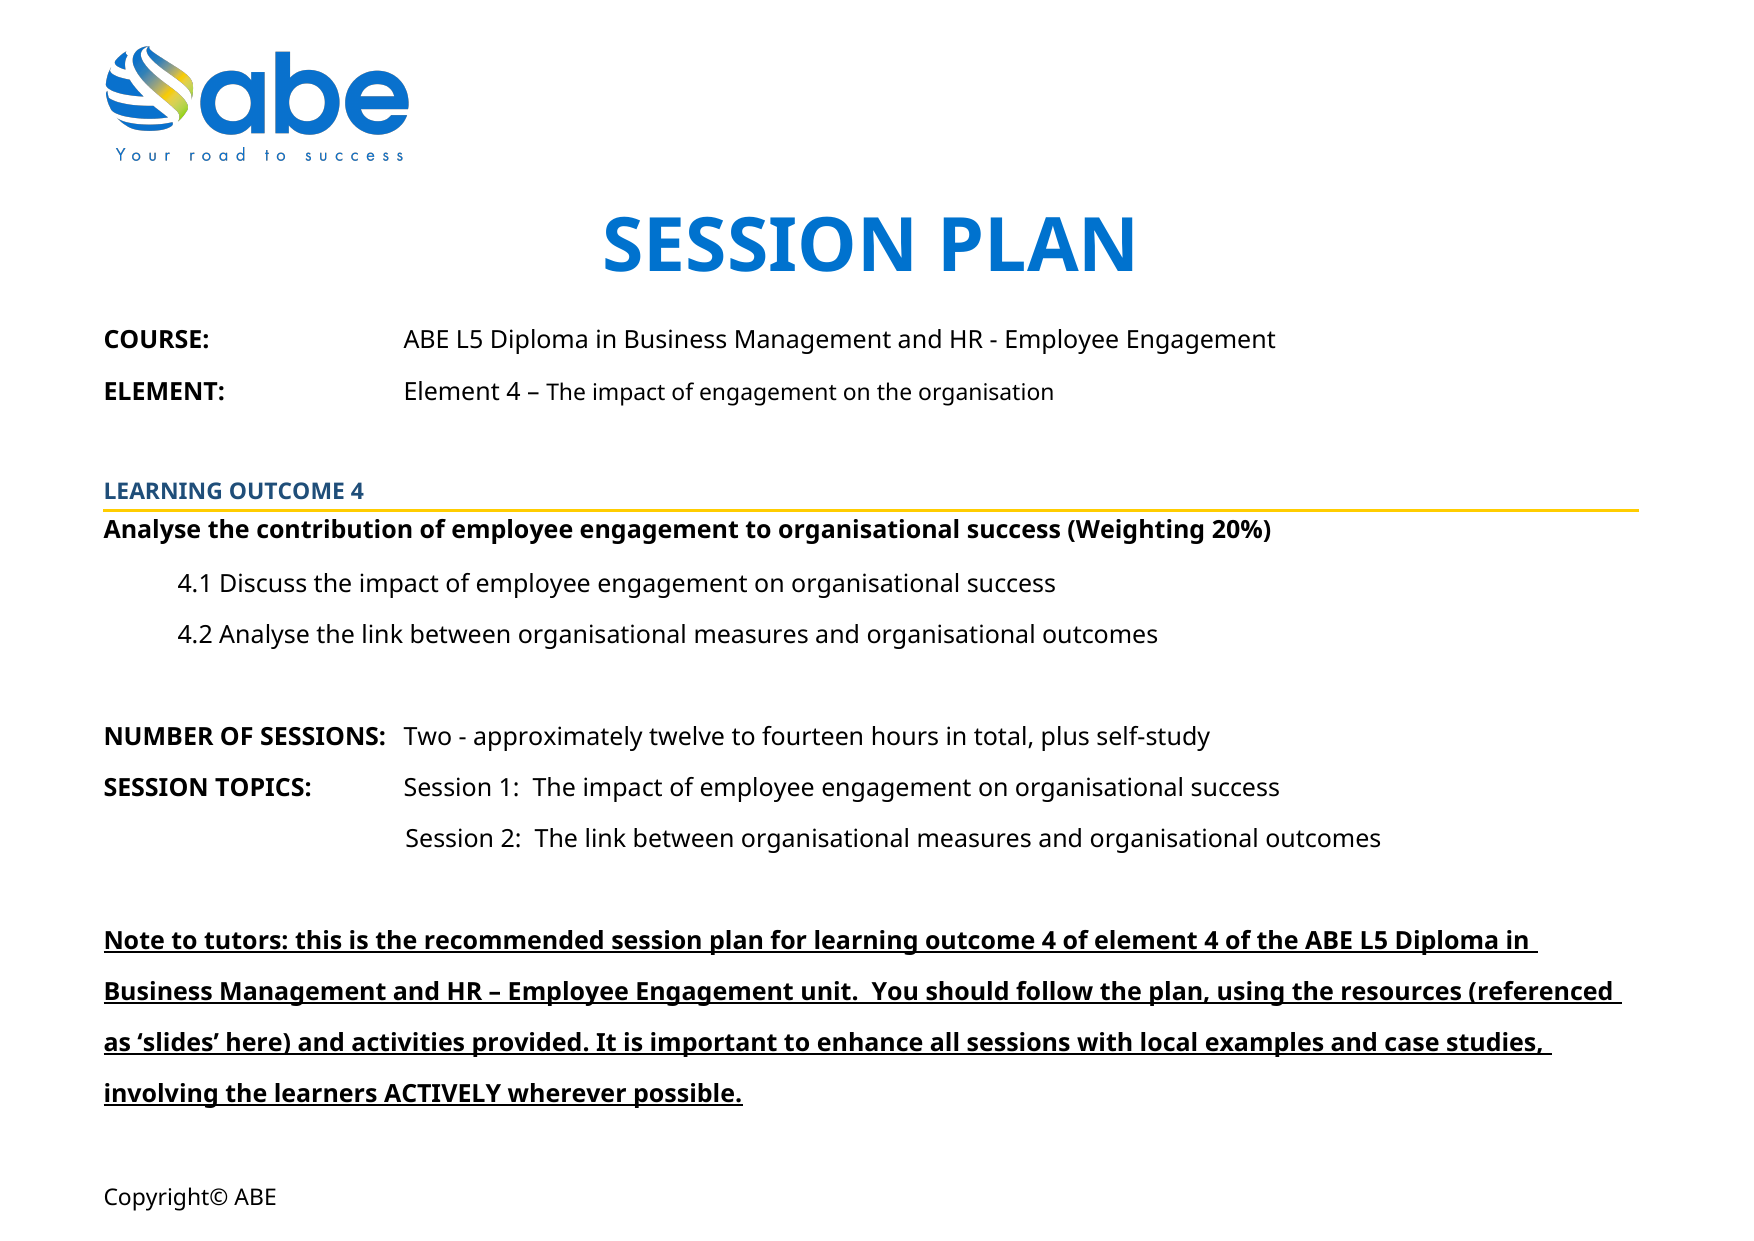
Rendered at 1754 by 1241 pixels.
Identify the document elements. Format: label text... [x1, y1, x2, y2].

text ELEMENT: Element 4 – The impact of engagement on the organisation [103, 373, 1639, 407]
text COURSE: ABE L5 Diploma in Business Management and HR - Employee Engagement [103, 322, 1639, 356]
text Analyse the contribution of employee engagement to organisational success (Weighting 20%) [103, 512, 1639, 546]
text SESSION TOPICS: Session 1: The impact of employee engagement on organisational success [103, 769, 1639, 803]
text Note to tutors: this is the recommended session plan for learning outcome 4 of element 4 of the ABE L5 Diploma in Business Management and HR – Employee Engagement unit. You should follow the plan, using the resources (referenced as ‘slides’ here) and activities provided. It is important to enhance all sessions with local examples and case studies, involving the learners ACTIVELY wherever possible. [103, 922, 1639, 1110]
list 4.2 Analyse the link between organisational measures and organisational outcomes [177, 616, 1639, 650]
subtitle LEARNING OUTCOME 4 [103, 475, 1639, 509]
picture [103, 44, 412, 164]
list 4.1 Discuss the impact of employee engagement on organisational success [177, 565, 1639, 599]
subtitle SESSION PLAN [103, 192, 1639, 294]
text NUMBER OF SESSIONS: Two - approximately twelve to fourteen hours in total, plus self-study [103, 718, 1639, 752]
text Session 2: The link between organisational measures and organisational outcomes [399, 820, 1639, 854]
